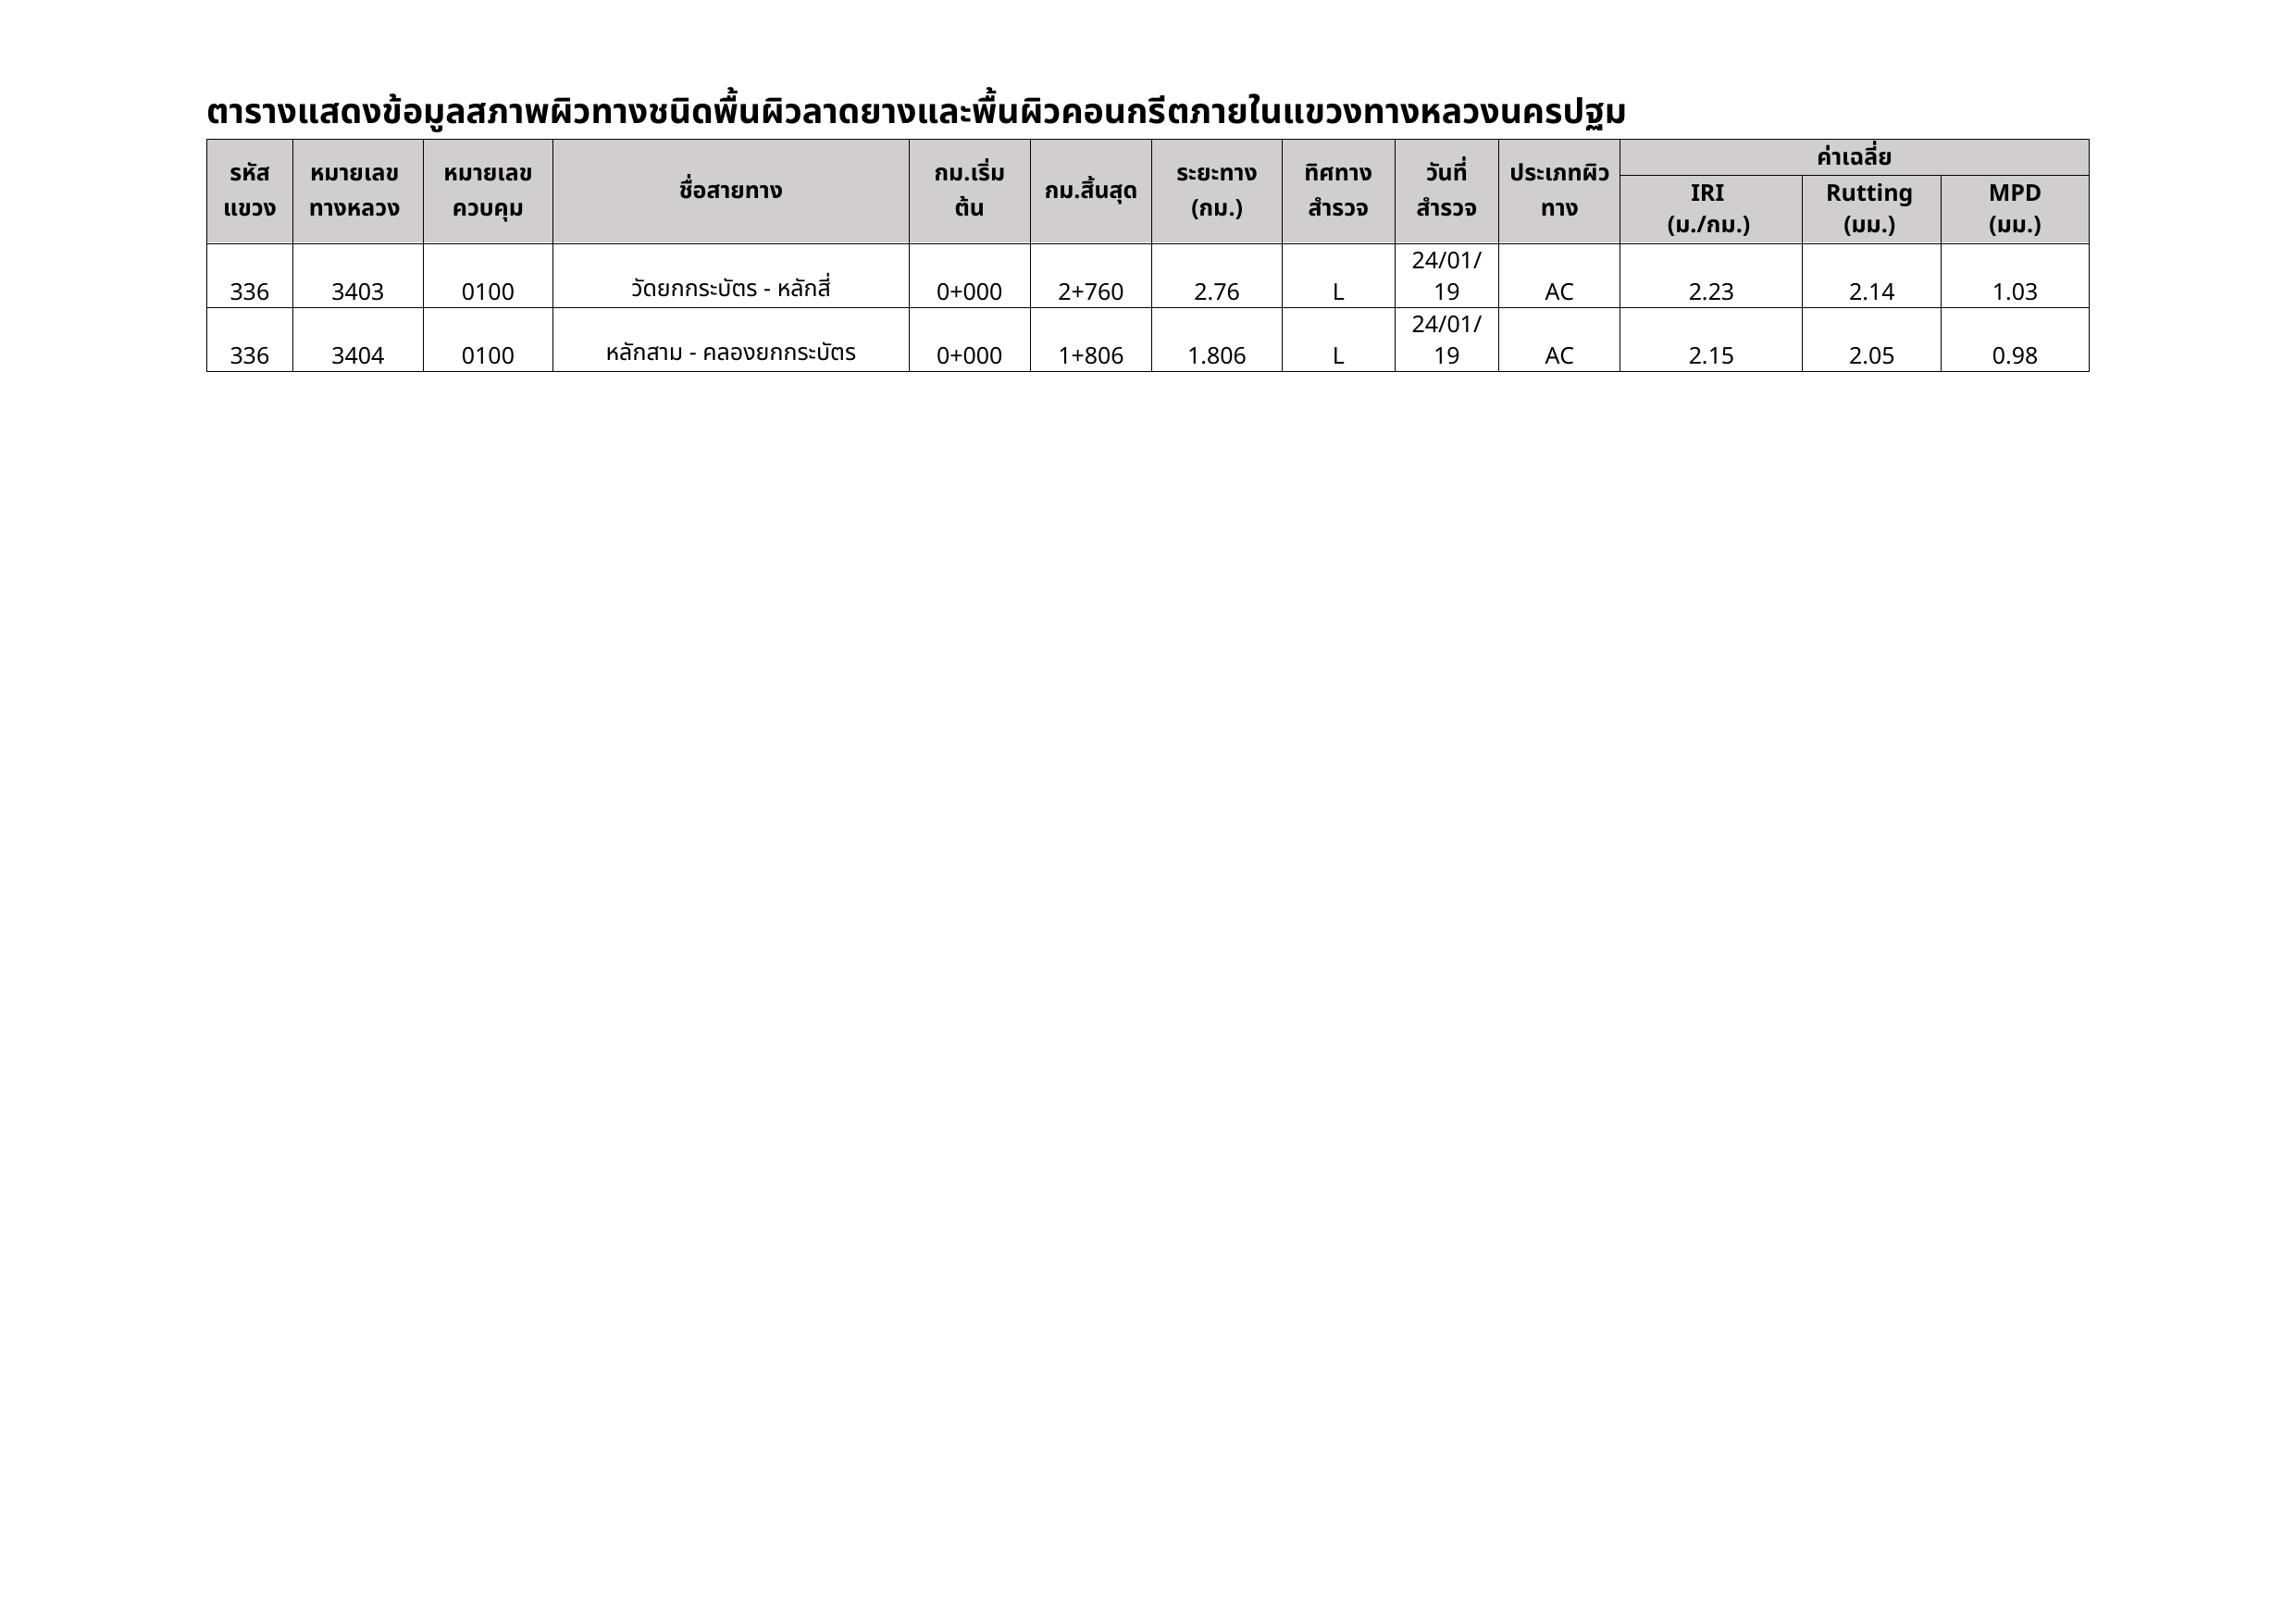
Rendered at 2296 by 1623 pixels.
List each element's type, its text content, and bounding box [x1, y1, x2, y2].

table_cell IRI (ม./กม.) [1620, 176, 1802, 242]
table_cell ชื่อสายทาง [553, 140, 909, 242]
table_cell วัดยกกระบัตร - หลักสี่ [553, 244, 909, 307]
table_cell 0.98 [1942, 308, 2089, 371]
table_cell กม.สิ้นสุด [1031, 140, 1151, 242]
table_cell 336 [207, 244, 292, 307]
table_cell 0100 [424, 308, 552, 371]
table_cell 24/01/19 [1396, 244, 1498, 307]
table_cell 2.23 [1620, 244, 1802, 307]
table_cell รหัสแขวง [207, 140, 292, 242]
table_cell กม.เริ่มต้น [910, 140, 1030, 242]
table_header ตารางแสดงข้อมูลสภาพผิวทางชนิดพื้นผิวลาดยางและพื้นผิวคอนกรีตภายในแขวงทางหลวงนครปฐม [206, 87, 2089, 139]
table_cell 1.806 [1152, 308, 1282, 371]
table_cell 2.76 [1152, 244, 1282, 307]
table_cell หมายเลขควบคุม [424, 140, 552, 242]
table_cell 0+000 [910, 308, 1030, 371]
table_cell ระยะทาง (กม.) [1152, 140, 1282, 242]
table_cell ค่าเฉลี่ย [1620, 140, 2089, 175]
table_cell หลักสาม - คลองยกกระบัตร [553, 308, 909, 371]
table_cell 3404 [293, 308, 423, 371]
table_cell 2.15 [1620, 308, 1802, 371]
table_cell วันที่สำรวจ [1396, 140, 1498, 242]
table_cell 2.05 [1803, 308, 1941, 371]
table_cell 336 [207, 308, 292, 371]
table_cell 2.14 [1803, 244, 1941, 307]
table_cell Rutting (มม.) [1803, 176, 1941, 242]
table_cell 1.03 [1942, 244, 2089, 307]
table_cell 0+000 [910, 244, 1030, 307]
table_cell L [1283, 308, 1395, 371]
table_cell AC [1499, 244, 1620, 307]
table_cell 24/01/19 [1396, 308, 1498, 371]
table_cell 2+760 [1031, 244, 1151, 307]
table_cell 3403 [293, 244, 423, 307]
table_cell L [1283, 244, 1395, 307]
table_cell AC [1499, 308, 1620, 371]
table_cell 1+806 [1031, 308, 1151, 371]
table_cell ประเภทผิวทาง [1499, 140, 1620, 242]
table_cell หมายเลขทางหลวง [293, 140, 423, 242]
table_cell ทิศทางสำรวจ [1283, 140, 1395, 242]
table_cell MPD (มม.) [1942, 176, 2089, 242]
table_cell 0100 [424, 244, 552, 307]
